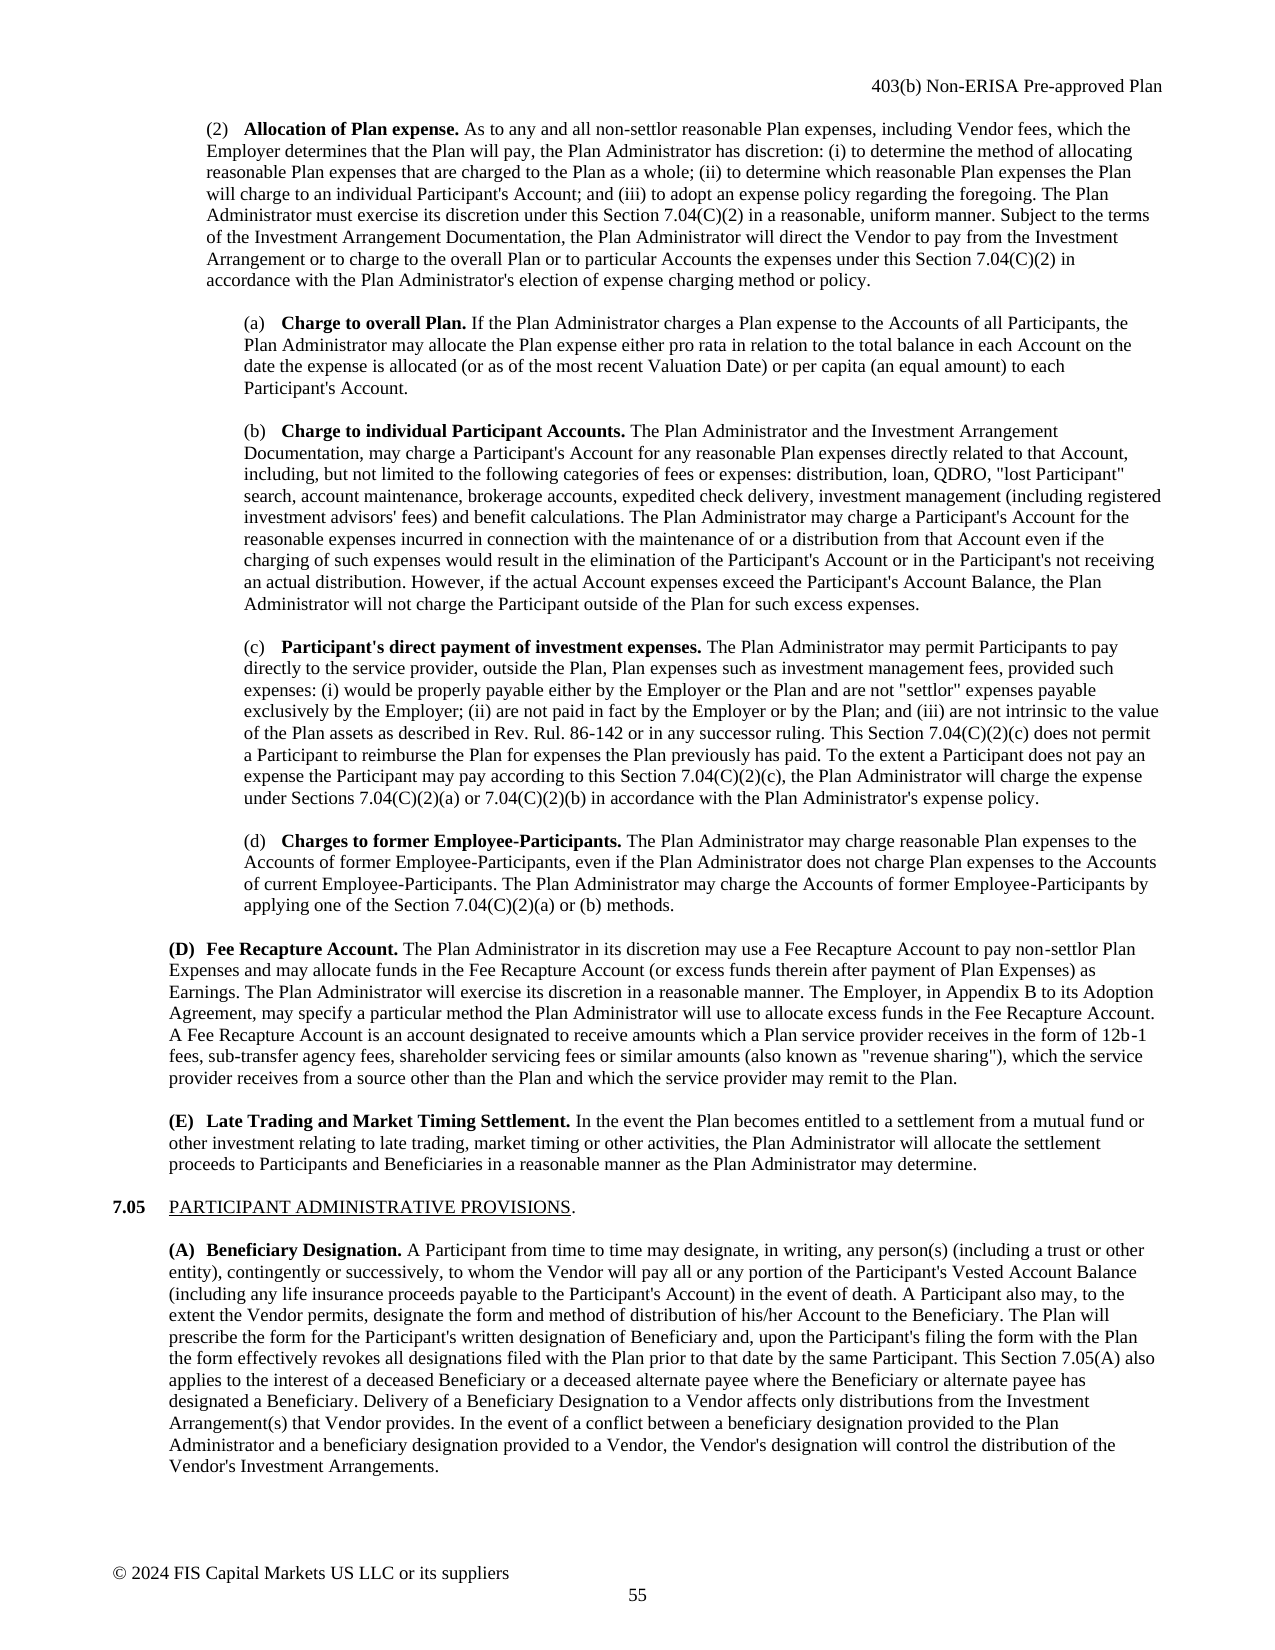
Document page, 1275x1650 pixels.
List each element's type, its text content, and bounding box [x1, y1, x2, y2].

text (c) Participant's direct payment of investment expenses. The Plan Administrator may permit Participants to pay directly to the service provider, outside the Plan, Plan expenses such as investment management fees, provided such expenses: (i) would be properly payable either by the Employer or the Plan and are not "settlor" expenses payable exclusively by the Employer; (ii) are not paid in fact by the Employer or by the Plan; and (iii) are not intrinsic to the value of the Plan assets as described in Rev. Rul. 86-142 or in any successor ruling. This Section 7.04(C)(2)(c) does not permit a Participant to reimburse the Plan for expenses the Plan previously has paid. To the extent a Participant does not pay an expense the Participant may pay according to this Section 7.04(C)(2)(c), the Plan Administrator will charge the expense under Sections 7.04(C)(2)(a) or 7.04(C)(2)(b) in accordance with the Plan Administrator's expense policy. [244, 636, 1162, 808]
text (a) Charge to overall Plan. If the Plan Administrator charges a Plan expense to the Accounts of all Participants, the Plan Administrator may allocate the Plan expense either pro rata in relation to the total balance in each Account on the date the expense is allocated (or as of the most recent Valuation Date) or per capita (an equal amount) to each Participant's Account. [244, 312, 1162, 398]
text (E) Late Trading and Market Timing Settlement. In the event the Plan becomes entitled to a settlement from a mutual fund or other investment relating to late trading, market timing or other activities, the Plan Administrator will allocate the settlement proceeds to Participants and Beneficiaries in a reasonable manner as the Plan Administrator may determine. [169, 1110, 1162, 1175]
text (A) Beneficiary Designation. A Participant from time to time may designate, in writing, any person(s) (including a trust or other entity), contingently or successively, to whom the Vendor will pay all or any portion of the Participant's Vested Account Balance (including any life insurance proceeds payable to the Participant's Account) in the event of death. A Participant also may, to the extent the Vendor permits, designate the form and method of distribution of his/her Account to the Beneficiary. The Plan will prescribe the form for the Participant's written designation of Beneficiary and, upon the Participant's filing the form with the Plan the form effectively revokes all designations filed with the Plan prior to that date by the same Participant. This Section 7.05(A) also applies to the interest of a deceased Beneficiary or a deceased alternate payee where the Beneficiary or alternate payee has designated a Beneficiary. Delivery of a Beneficiary Designation to a Vendor affects only distributions from the Investment Arrangement(s) that Vendor provides. In the event of a conflict between a beneficiary designation provided to the Plan Administrator and a beneficiary designation provided to a Vendor, the Vendor's designation will control the distribution of the Vendor's Investment Arrangements. [169, 1239, 1162, 1477]
text (d) Charges to former Employee-Participants. The Plan Administrator may charge reasonable Plan expenses to the Accounts of former Employee-Participants, even if the Plan Administrator does not charge Plan expenses to the Accounts of current Employee-Participants. The Plan Administrator may charge the Accounts of former Employee-Participants by applying one of the Section 7.04(C)(2)(a) or (b) methods. [244, 830, 1162, 916]
text 7.05 PARTICIPANT ADMINISTRATIVE PROVISIONS. [112, 1196, 1162, 1218]
text (D) Fee Recapture Account. The Plan Administrator in its discretion may use a Fee Recapture Account to pay non-settlor Plan Expenses and may allocate funds in the Fee Recapture Account (or excess funds therein after payment of Plan Expenses) as Earnings. The Plan Administrator will exercise its discretion in a reasonable manner. The Employer, in Appendix B to its Adoption Agreement, may specify a particular method the Plan Administrator will use to allocate excess funds in the Fee Recapture Account. A Fee Recapture Account is an account designated to receive amounts which a Plan service provider receives in the form of 12b-1 fees, sub-transfer agency fees, shareholder servicing fees or similar amounts (also known as "revenue sharing"), which the service provider receives from a source other than the Plan and which the service provider may remit to the Plan. [169, 937, 1162, 1088]
text (b) Charge to individual Participant Accounts. The Plan Administrator and the Investment Arrangement Documentation, may charge a Participant's Account for any reasonable Plan expenses directly related to that Account, including, but not limited to the following categories of fees or expenses: distribution, loan, QDRO, "lost Participant" search, account maintenance, brokerage accounts, expedited check delivery, investment management (including registered investment advisors' fees) and benefit calculations. The Plan Administrator may charge a Participant's Account for the reasonable expenses incurred in connection with the maintenance of or a distribution from that Account even if the charging of such expenses would result in the elimination of the Participant's Account or in the Participant's not receiving an actual distribution. However, if the actual Account expenses exceed the Participant's Account Balance, the Plan Administrator will not charge the Participant outside of the Plan for such excess expenses. [244, 420, 1162, 614]
text (2) Allocation of Plan expense. As to any and all non-settlor reasonable Plan expenses, including Vendor fees, which the Employer determines that the Plan will pay, the Plan Administrator has discretion: (i) to determine the method of allocating reasonable Plan expenses that are charged to the Plan as a whole; (ii) to determine which reasonable Plan expenses the Plan will charge to an individual Participant's Account; and (iii) to adopt an expense policy regarding the foregoing. The Plan Administrator must exercise its discretion under this Section 7.04(C)(2) in a reasonable, uniform manner. Subject to the terms of the Investment Arrangement Documentation, the Plan Administrator will direct the Vendor to pay from the Investment Arrangement or to charge to the overall Plan or to particular Accounts the expenses under this Section 7.04(C)(2) in accordance with the Plan Administrator's election of expense charging method or policy. [206, 118, 1162, 291]
